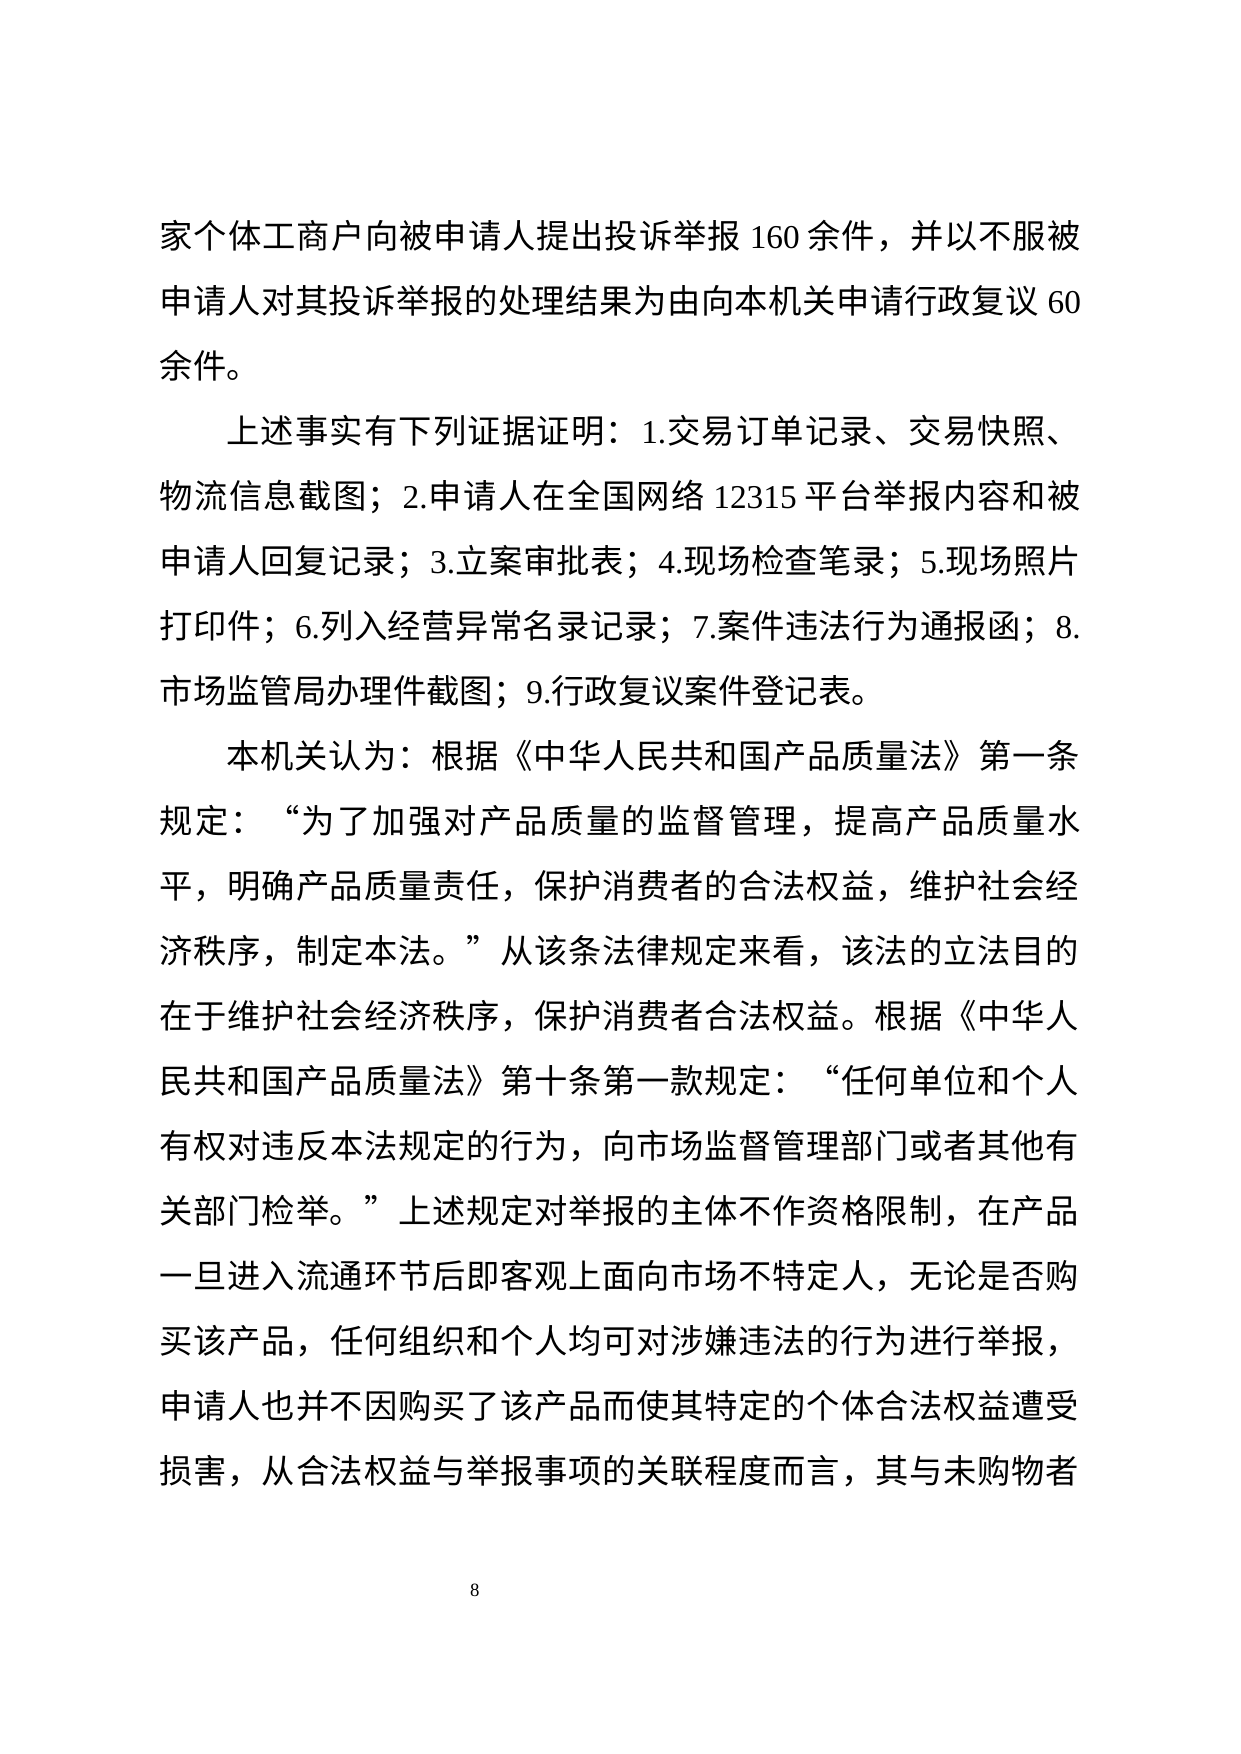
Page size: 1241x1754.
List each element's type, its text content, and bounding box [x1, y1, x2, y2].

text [159, 722, 1081, 1502]
text 上述事实有下列证据证明：1.交易订单记录、交易快照、物流信息截图；2.申请人在全国网络12315平台举报内容和被申请人回复记录；3.立案审批表；4.现场检查笔录；5.现场照片打印件；6.列入经营异常名录记录；7.案件违法行为通报函；8.市场监管局办理件截图；9.行政复议案件登记表。 [159, 397, 1081, 722]
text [159, 202, 1081, 397]
